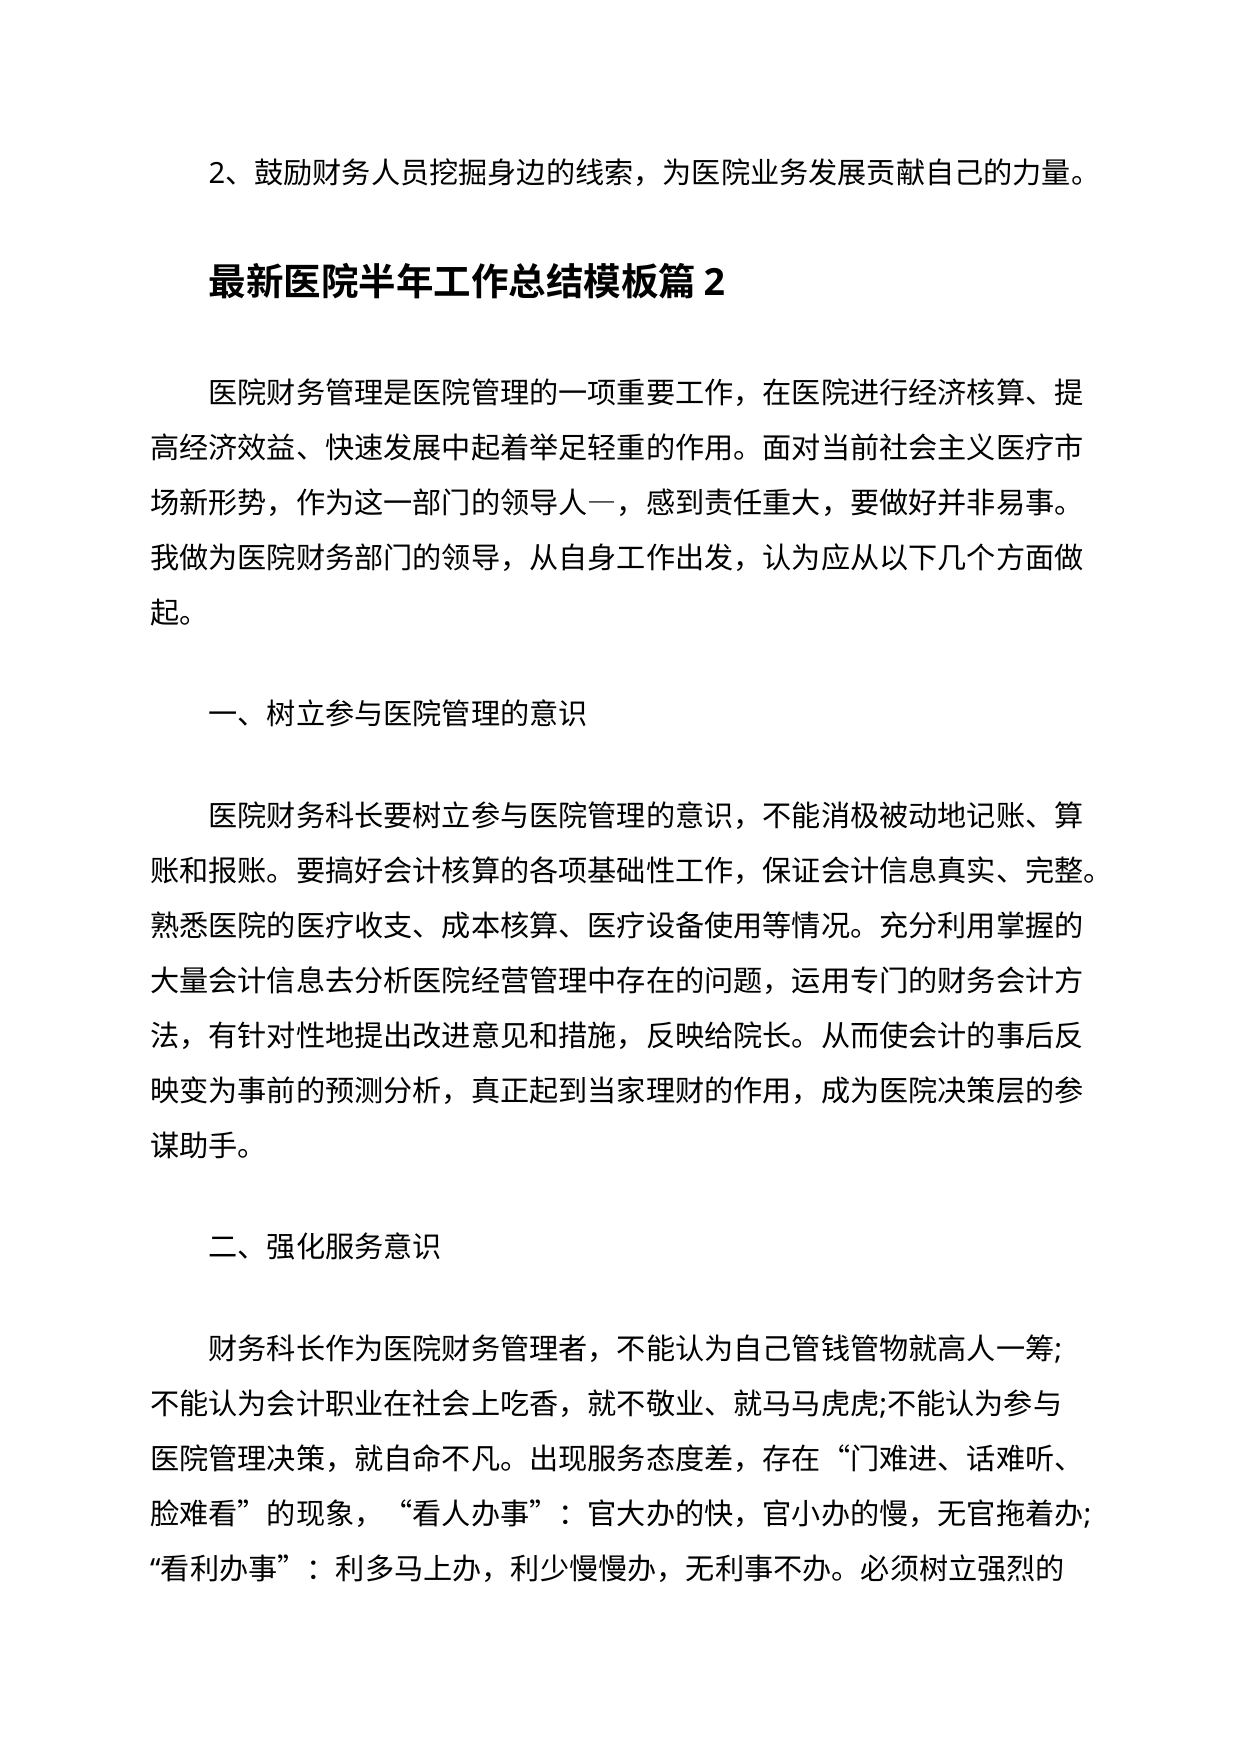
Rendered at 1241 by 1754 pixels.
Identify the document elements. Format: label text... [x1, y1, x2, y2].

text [150, 1326, 1090, 1588]
text 医院财务科长要树立参与医院管理的意识，不能消极被动地记账、算账和报账。要搞好会计核算的各项基础性工作，保证会计信息真实、完整。熟悉医院的医疗收支、成本核算、医疗设备使用等情况。充分利用掌握的大量会计信息去分析医院经营管理中存在的问题，运用专门的财务会计方法，有针对性地提出改进意见和措施，反映给院长。从而使会计的事后反映变为事前的预测分析，真正起到当家理财的作用，成为医院决策层的参谋助手。 [150, 793, 1090, 1164]
text 医院财务管理是医院管理的一项重要工作，在医院进行经济核算、提高经济效益、快速发展中起着举足轻重的作用。面对当前社会主义医疗市场新形势，作为这一部门的领导人—，感到责任重大，要做好并非易事。我做为医院财务部门的领导，从自身工作出发，认为应从以下几个方面做起。 [150, 369, 1090, 631]
text 二、强化服务意识 [150, 1224, 1090, 1266]
text 一、树立参与医院管理的意识 [150, 691, 1090, 733]
text 最新医院半年工作总结模板篇2 [150, 252, 1090, 306]
text 2、鼓励财务人员挖掘身边的线索，为医院业务发展贡献自己的力量。 [150, 150, 1090, 192]
